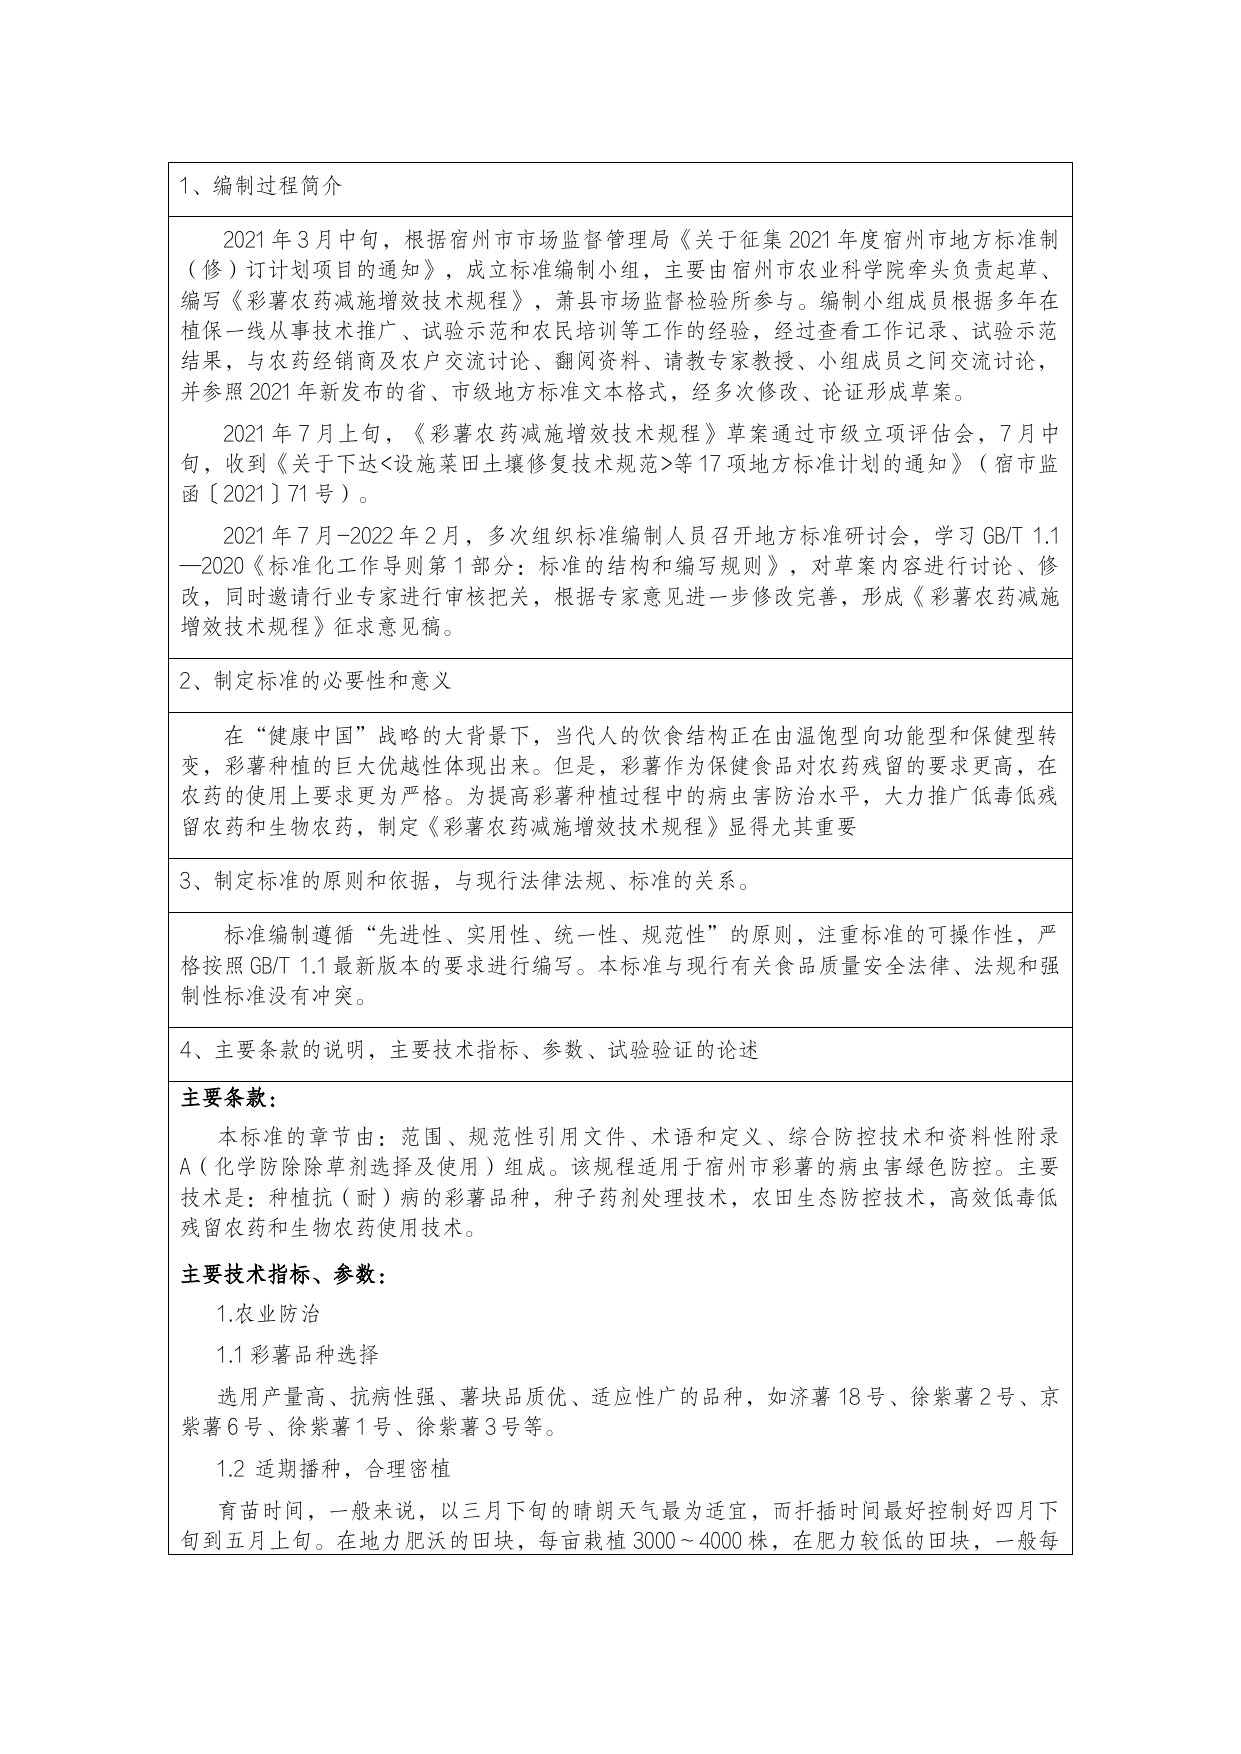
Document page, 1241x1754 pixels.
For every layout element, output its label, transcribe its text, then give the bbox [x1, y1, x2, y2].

table_cell 3、制定标准的原则和依据，与现行法律法规、标准的关系。 [169, 859, 1072, 912]
table_cell 2、制定标准的必要性和意义 [169, 659, 1072, 712]
table_cell 标准编制遵循“先进性、实用性、统一性、规范性”的原则，注重标准的可操作性，严格按照GB/T 1.1最新版本的要求进行编写。本标准与现行有关食品质量安全法律、法规和强制性标准没有冲突。 [169, 913, 1072, 1027]
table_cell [169, 1082, 1072, 1554]
table_cell 4、主要条款的说明，主要技术指标、参数、试验验证的论述 [169, 1028, 1072, 1081]
table_cell 2021年3月中旬，根据宿州市市场监督管理局《关于征集2021年度宿州市地方标准制（修）订计划项目的通知》，成立标准编制小组，主要由宿州市农业科学院牵头负责起草、编写《彩薯农药减施增效技术规程》，萧县市场监督检验所参与。编制小组成员根据多年在植保一线从事技术推广、试验示范和农民培训等工作的经验，经过查看工作记录、试验示范结果，与农药经销商及农户交流讨论、翻阅资料、请教专家教授、小组成员之间交流讨论，并参照2021年新发布的省、市级地方标准文本格式，经多次修改、论证形成草案。 2021年7月上旬，《彩薯农药减施增效技术规程》草案通过市级立项评估会，7月中旬，收到《关于下达<设施菜田土壤修复技术规范>等17项地方标准计划的通知》（宿市监函〔2021〕71号）。 2021年7月-2022年2月，多次组织标准编制人员召开地方标准研讨会，学习GB/T 1.1—2020《标准化工作导则第1部分：标准的结构和编写规则》，对草案内容进行讨论、修改，同时邀请行业专家进行审核把关，根据专家意见进一步修改完善，形成《彩薯农药减施增效技术规程》征求意见稿。 [169, 217, 1072, 658]
table_cell 1、编制过程简介 [169, 163, 1072, 216]
table_cell 在“健康中国”战略的大背景下，当代人的饮食结构正在由温饱型向功能型和保健型转变，彩薯种植的巨大优越性体现出来。但是，彩薯作为保健食品对农药残留的要求更高，在农药的使用上要求更为严格。为提高彩薯种植过程中的病虫害防治水平，大力推广低毒低残留农药和生物农药，制定《彩薯农药减施增效技术规程》显得尤其重要 [169, 713, 1072, 857]
